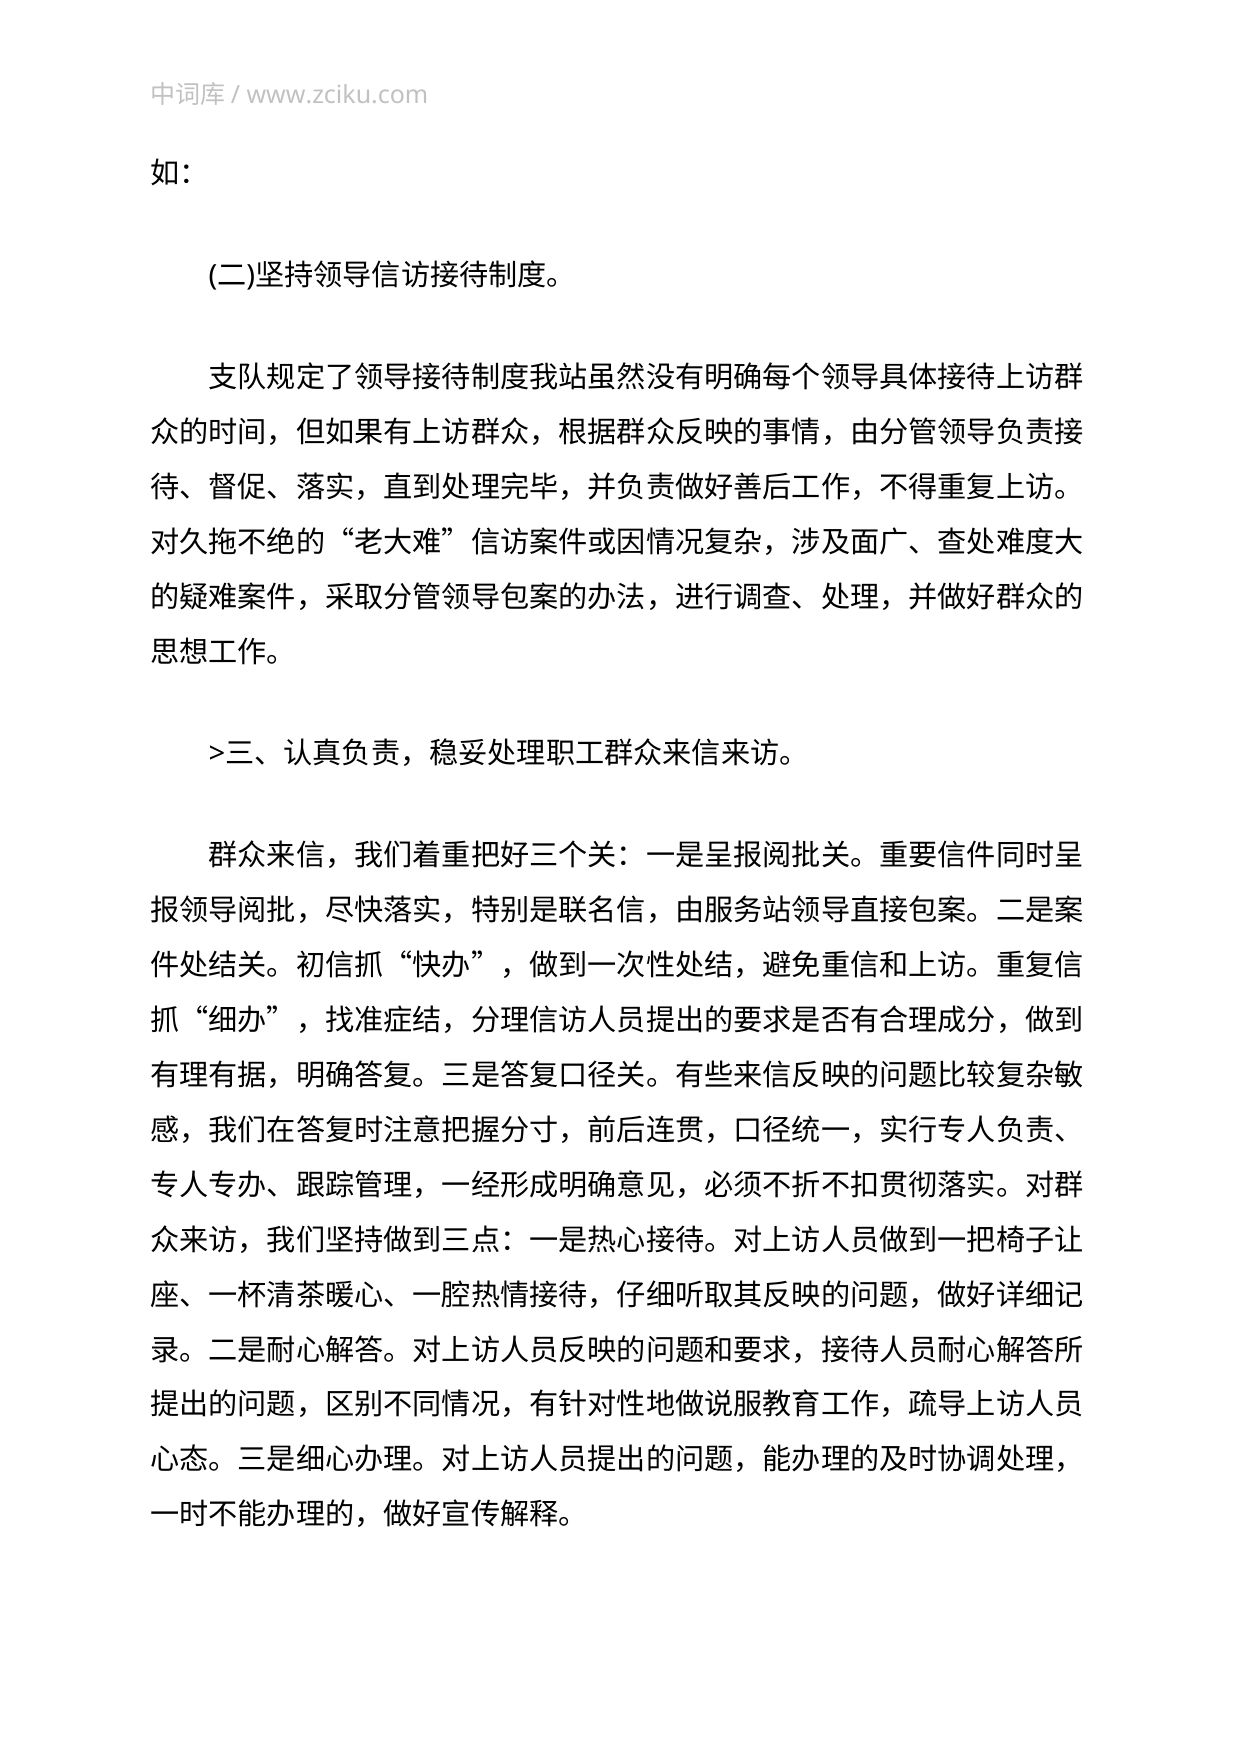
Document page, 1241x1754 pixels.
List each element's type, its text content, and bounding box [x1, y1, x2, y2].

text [150, 150, 1090, 192]
text 支队规定了领导接待制度我站虽然没有明确每个领导具体接待上访群众的时间，但如果有上访群众，根据群众反映的事情，由分管领导负责接待、督促、落实，直到处理完毕，并负责做好善后工作，不得重复上访。对久拖不绝的“老大难”信访案件或因情况复杂，涉及面广、查处难度大的疑难案件，采取分管领导包案的办法，进行调查、处理，并做好群众的思想工作。 [150, 354, 1090, 671]
text (二)坚持领导信访接待制度。 [150, 252, 1090, 294]
text 群众来信，我们着重把好三个关：一是呈报阅批关。重要信件同时呈报领导阅批，尽快落实，特别是联名信，由服务站领导直接包案。二是案件处结关。初信抓“快办”，做到一次性处结，避免重信和上访。重复信抓“细办”，找准症结，分理信访人员提出的要求是否有合理成分，做到有理有据，明确答复。三是答复口径关。有些来信反映的问题比较复杂敏感，我们在答复时注意把握分寸，前后连贯，口径统一，实行专人负责、专人专办、跟踪管理，一经形成明确意见，必须不折不扣贯彻落实。对群众来访，我们坚持做到三点：一是热心接待。对上访人员做到一把椅子让座、一杯清茶暖心、一腔热情接待，仔细听取其反映的问题，做好详细记录。二是耐心解答。对上访人员反映的问题和要求，接待人员耐心解答所提出的问题，区别不同情况，有针对性地做说服教育工作，疏导上访人员心态。三是细心办理。对上访人员提出的问题，能办理的及时协调处理，一时不能办理的，做好宣传解释。 [150, 832, 1090, 1533]
text >三、认真负责，稳妥处理职工群众来信来访。 [150, 730, 1090, 772]
